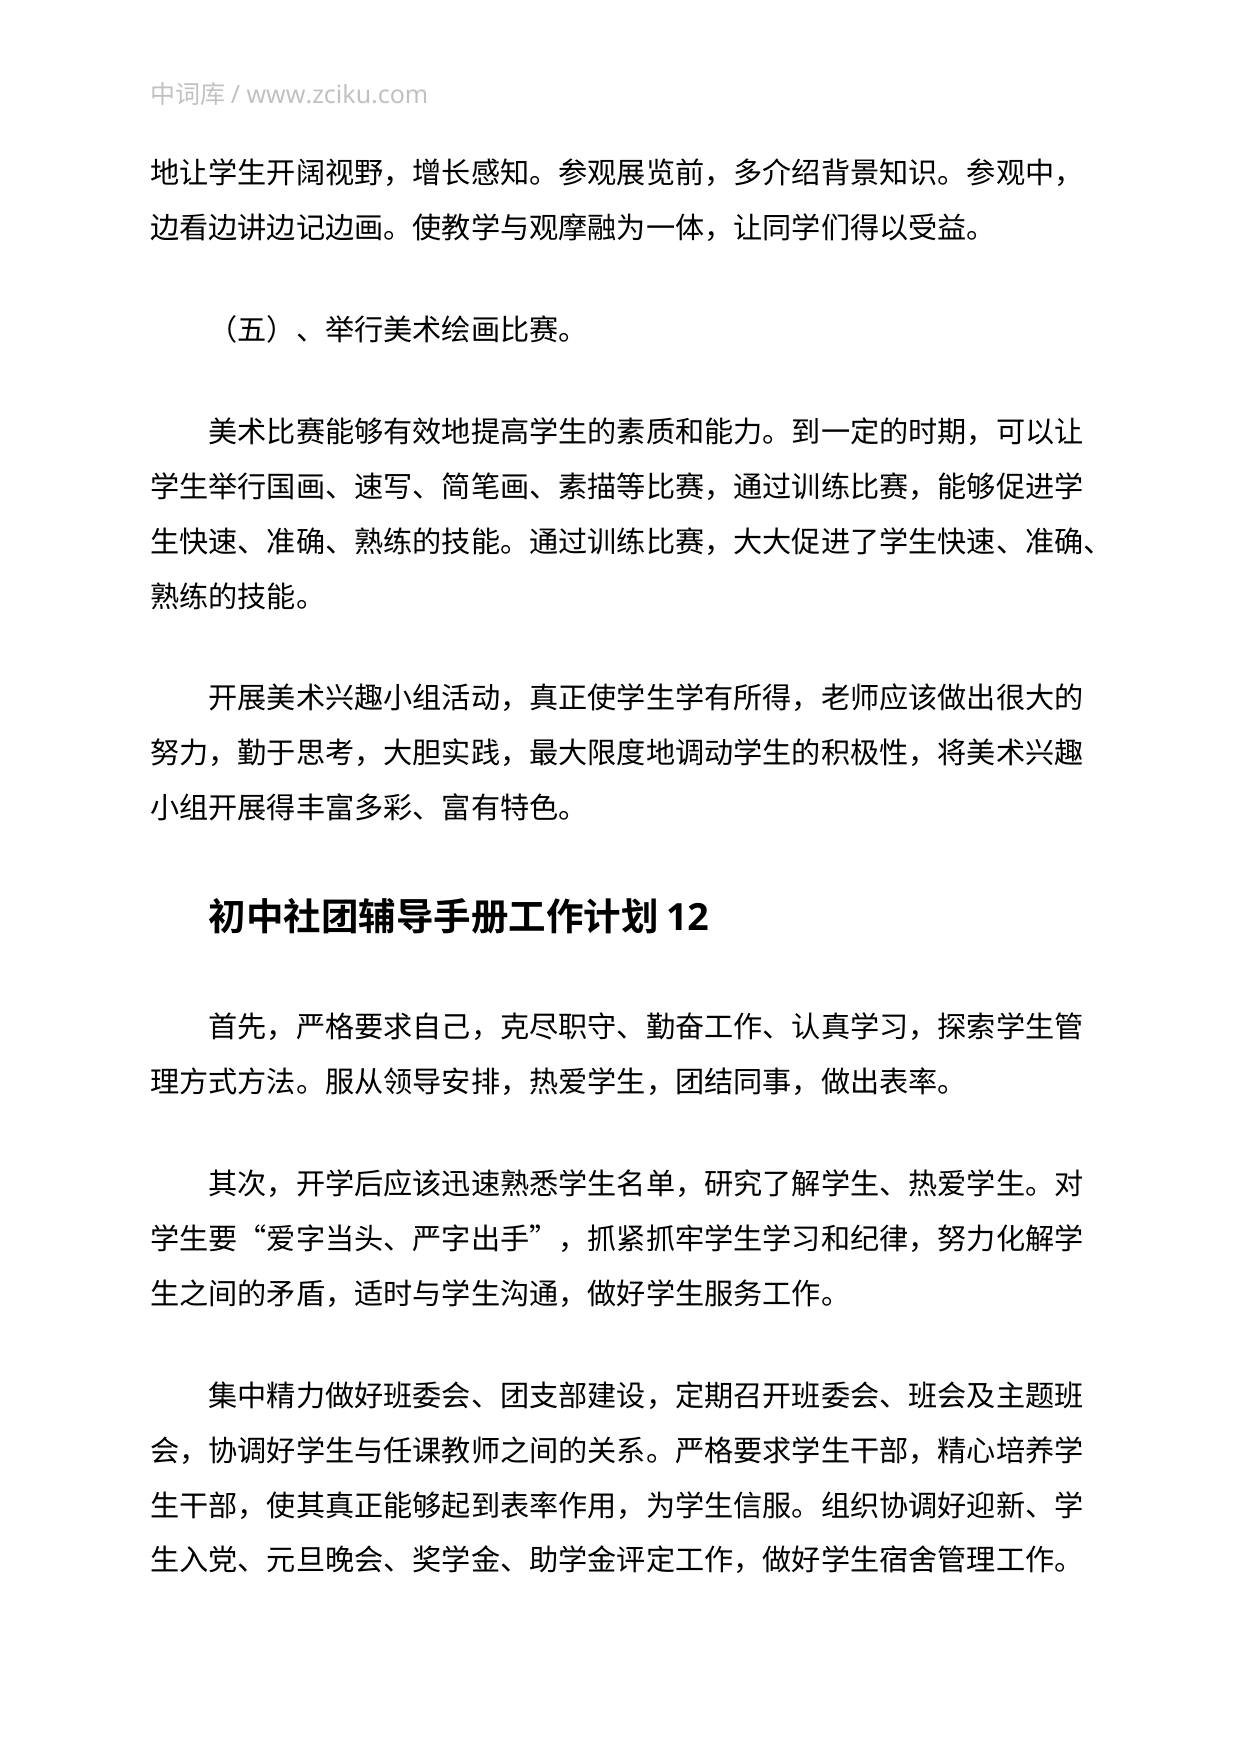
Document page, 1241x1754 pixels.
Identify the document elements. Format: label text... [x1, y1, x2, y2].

text 开展美术兴趣小组活动，真正使学生学有所得，老师应该做出很大的努力，勤于思考，大胆实践，最大限度地调动学生的积极性，将美术兴趣小组开展得丰富多彩、富有特色。 [150, 675, 1090, 827]
text 初中社团辅导手册工作计划12 [150, 886, 1090, 941]
text 其次，开学后应该迅速熟悉学生名单，研究了解学生、热爱学生。对学生要“爱字当头、严字出手”，抓紧抓牢学生学习和纪律，努力化解学生之间的矛盾，适时与学生沟通，做好学生服务工作。 [150, 1161, 1090, 1313]
text （五）、举行美术绘画比赛。 [150, 307, 1090, 349]
text 首先，严格要求自己，克尽职守、勤奋工作、认真学习，探索学生管理方式方法。服从领导安排，热爱学生，团结同事，做出表率。 [150, 1004, 1090, 1101]
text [150, 150, 1090, 247]
text 美术比赛能够有效地提高学生的素质和能力。到一定的时期，可以让学生举行国画、速写、简笔画、素描等比赛，通过训练比赛，能够促进学生快速、准确、熟练的技能。通过训练比赛，大大促进了学生快速、准确、熟练的技能。 [150, 408, 1090, 615]
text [150, 1372, 1090, 1579]
